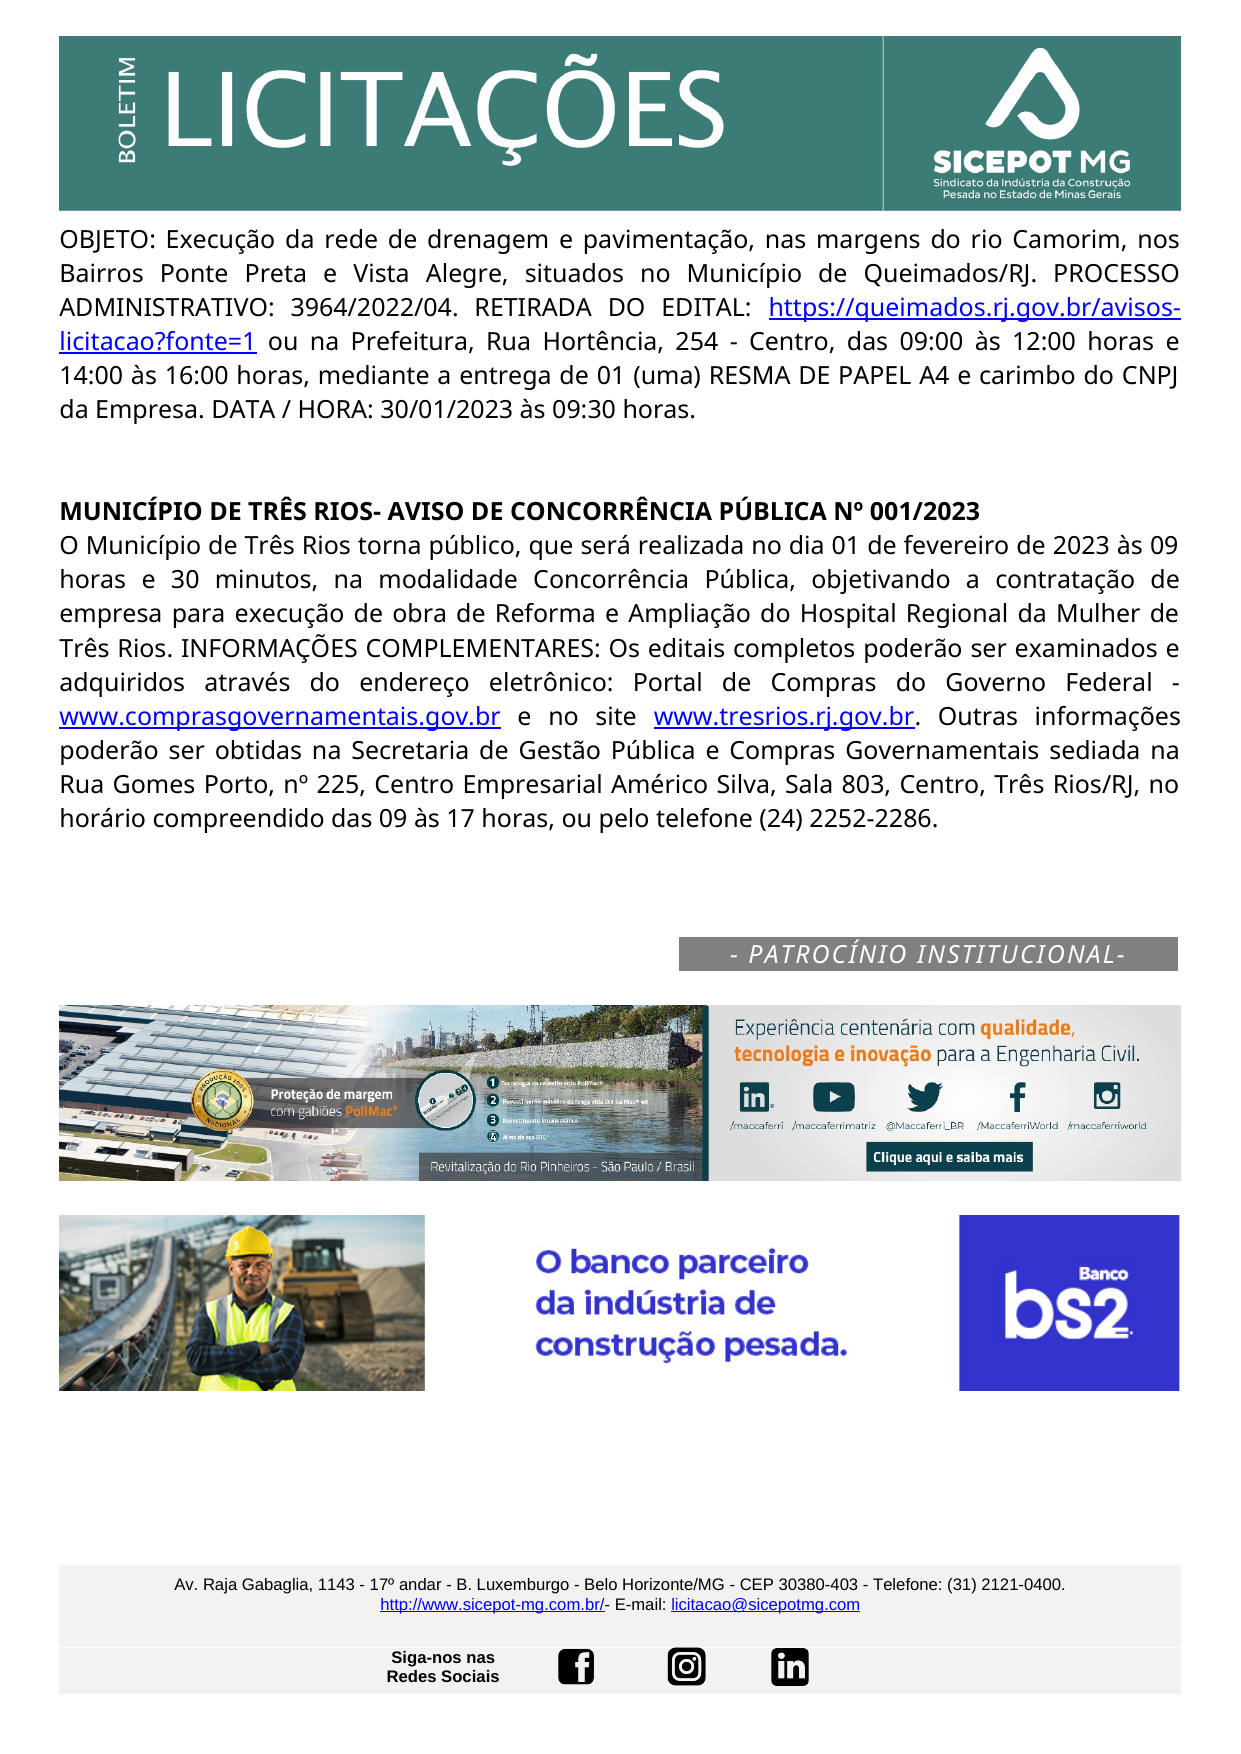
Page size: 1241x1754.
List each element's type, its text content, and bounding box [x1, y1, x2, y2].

picture [557, 1648, 594, 1685]
picture [771, 1648, 809, 1686]
text OBJETO: Execução da rede de drenagem e pavimentação, nas margens do rio Camorim, nos Bairros Ponte Preta e Vista Alegre, situados no Município de Queimados/RJ. PROCESSO ADMINISTRATIVO: 3964/2022/04. RETIRADA DO EDITAL: https://queimados.rj.gov.br/avisos-licitacao?fonte=1 ou na Prefeitura, Rua Hortência, 254 - Centro, das 09:00 às 12:00 horas e 14:00 às 16:00 horas, mediante a entrega de 01 (uma) RESMA DE PAPEL A4 e carimbo do CNPJ da Empresa. DATA / HORA: 30/01/2023 às 09:30 horas. [59, 221, 1181, 426]
picture [667, 1647, 706, 1686]
picture [59, 36, 1181, 211]
picture [59, 1215, 1180, 1391]
text - PATROCÍNIO INSTITUCIONAL- [679, 937, 1178, 971]
picture [59, 1005, 1182, 1181]
text O Município de Três Rios torna público, que será realizada no dia 01 de fevereiro de 2023 às 09 horas e 30 minutos, na modalidade Concorrência Pública, objetivando a contratação de empresa para execução de obra de Reforma e Ampliação do Hospital Regional da Mulher de Três Rios. INFORMAÇÕES COMPLEMENTARES: Os editais completos poderão ser examinados e adquiridos através do endereço eletrônico: Portal de Compras do Governo Federal - www.comprasgovernamentais.gov.br e no site www.tresrios.rj.gov.br. Outras informações poderão ser obtidas na Secretaria de Gestão Pública e Compras Governamentais sediada na Rua Gomes Porto, nº 225, Centro Empresarial Américo Silva, Sala 803, Centro, Três Rios/RJ, no horário compreendido das 09 às 17 horas, ou pelo telefone (24) 2252-2286. [59, 528, 1181, 834]
text MUNICÍPIO DE TRÊS RIOS- AVISO DE CONCORRÊNCIA PÚBLICA Nº 001/2023 [59, 494, 1181, 528]
